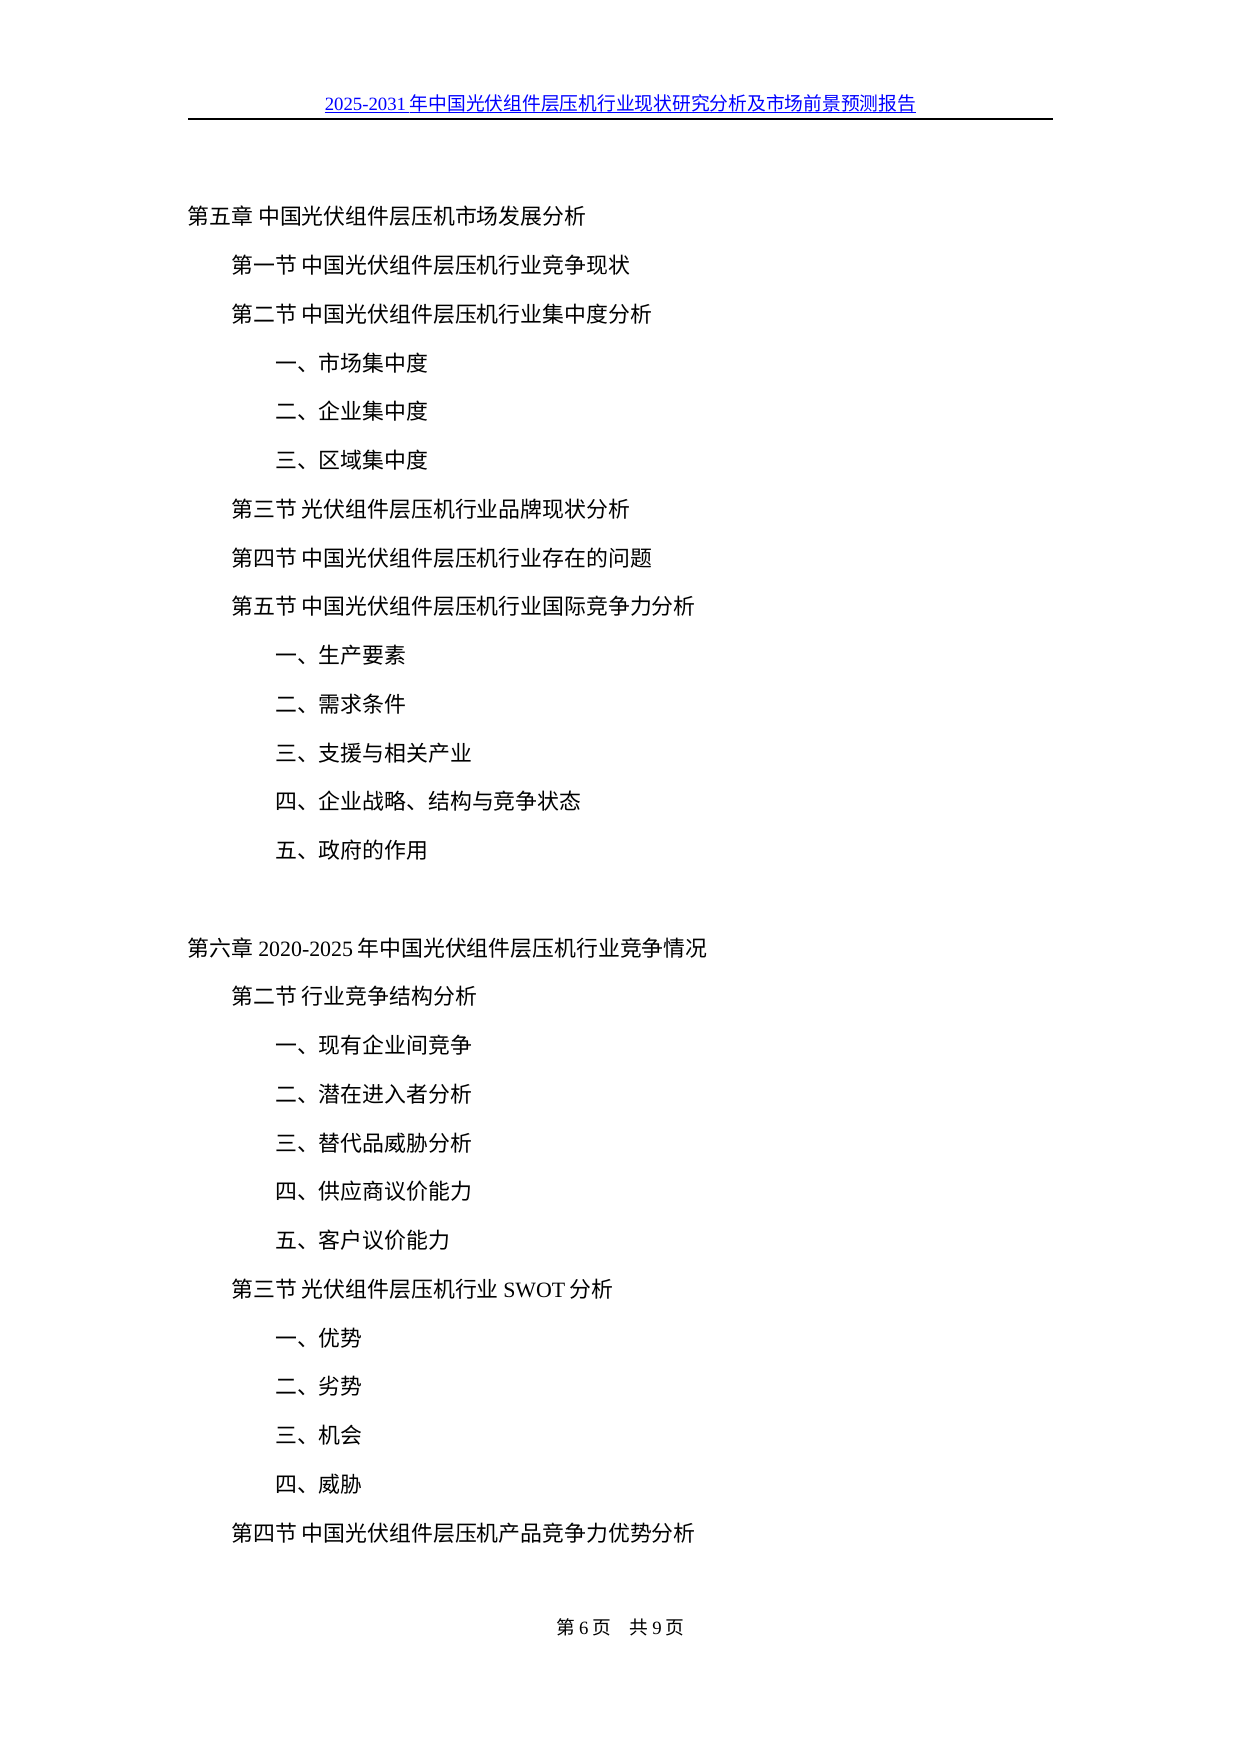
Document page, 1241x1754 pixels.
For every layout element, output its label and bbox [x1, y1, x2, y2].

text [187, 150, 1053, 1548]
